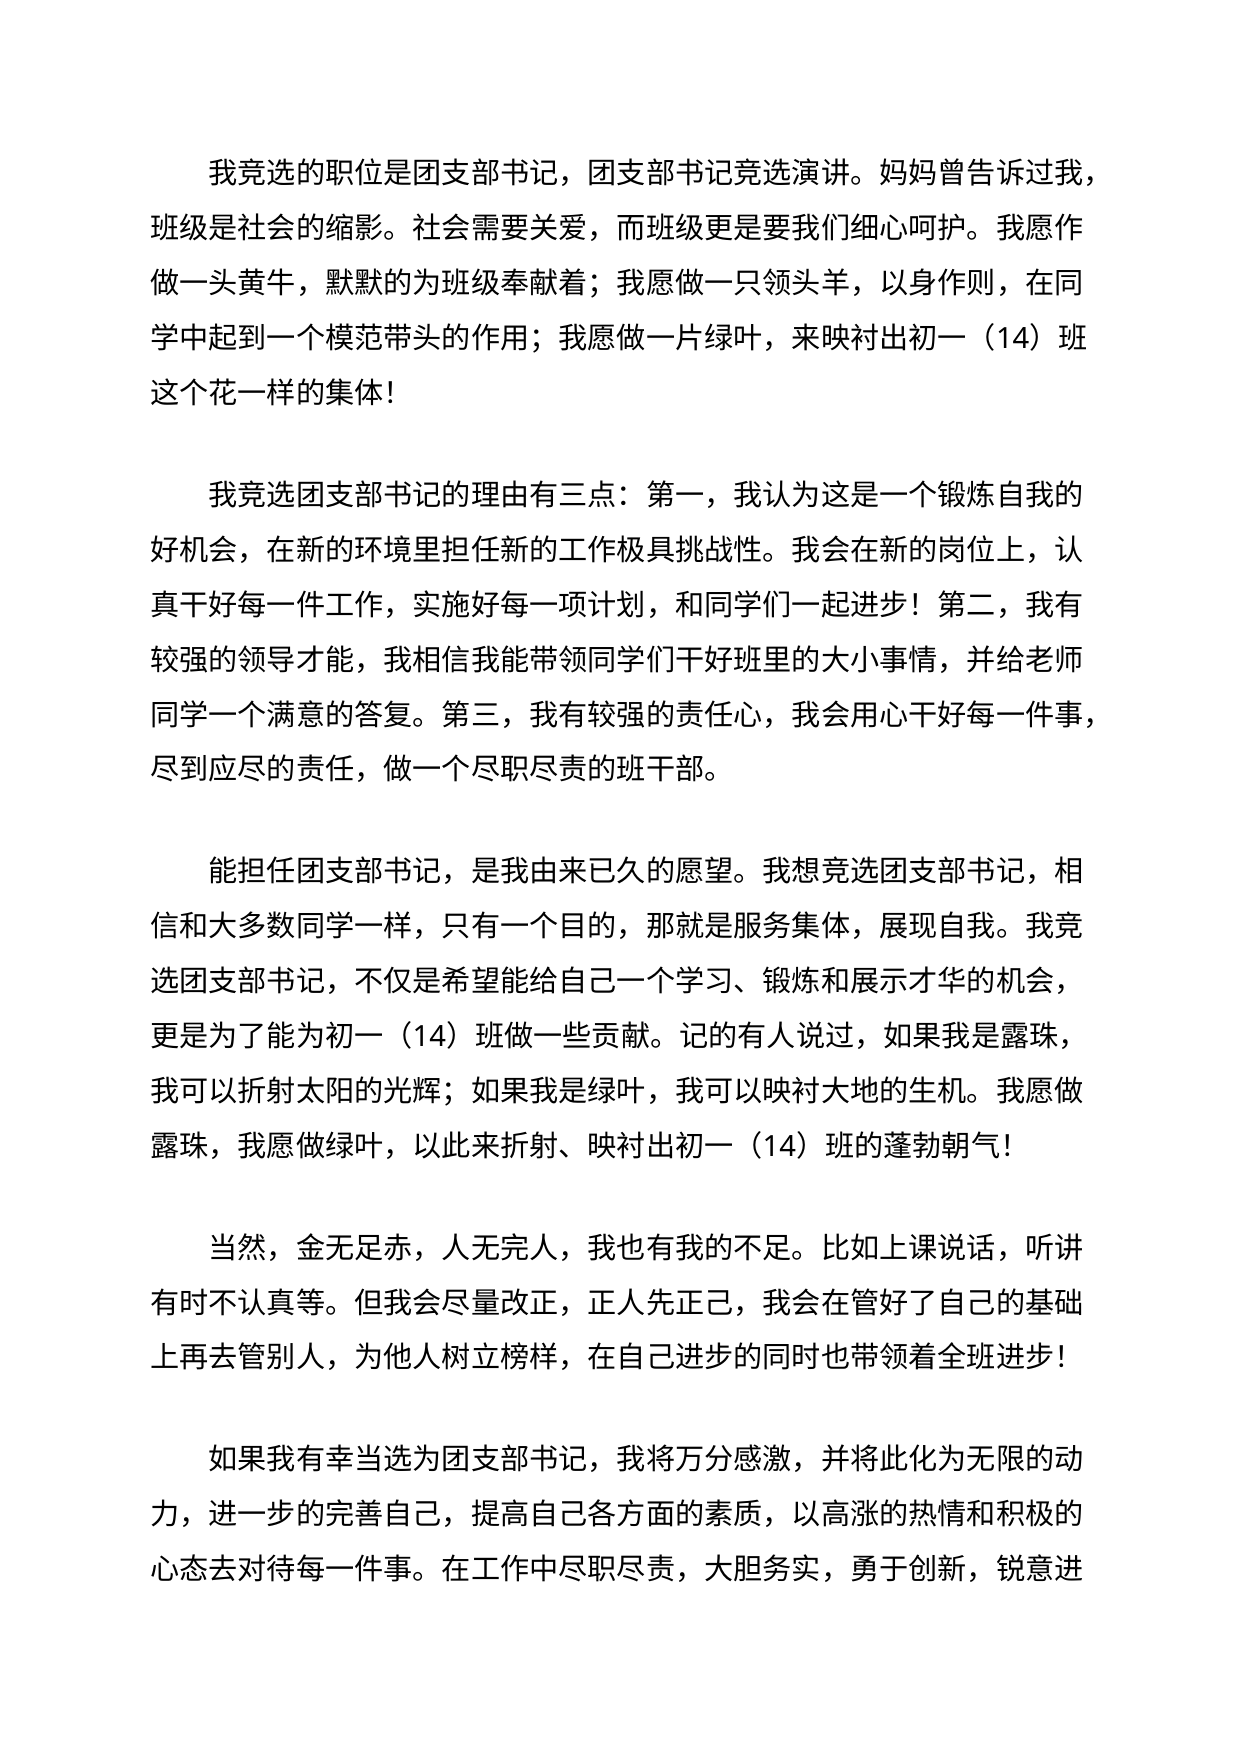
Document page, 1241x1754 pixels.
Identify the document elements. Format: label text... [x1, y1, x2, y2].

text 我竞选的职位是团支部书记，团支部书记竞选演讲。妈妈曾告诉过我，班级是社会的缩影。社会需要关爱，而班级更是要我们细心呵护。我愿作做一头黄牛，默默的为班级奉献着；我愿做一只领头羊，以身作则，在同学中起到一个模范带头的作用；我愿做一片绿叶，来映衬出初一（14）班这个花一样的集体！ [150, 150, 1090, 412]
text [150, 1436, 1090, 1588]
text 能担任团支部书记，是我由来已久的愿望。我想竞选团支部书记，相信和大多数同学一样，只有一个目的，那就是服务集体，展现自我。我竞选团支部书记，不仅是希望能给自己一个学习、锻炼和展示才华的机会，更是为了能为初一（14）班做一些贡献。记的有人说过，如果我是露珠，我可以折射太阳的光辉；如果我是绿叶，我可以映衬大地的生机。我愿做露珠，我愿做绿叶，以此来折射、映衬出初一（14）班的蓬勃朝气！ [150, 848, 1090, 1165]
text 我竞选团支部书记的理由有三点：第一，我认为这是一个锻炼自我的好机会，在新的环境里担任新的工作极具挑战性。我会在新的岗位上，认真干好每一件工作，实施好每一项计划，和同学们一起进步！第二，我有较强的领导才能，我相信我能带领同学们干好班里的大小事情，并给老师同学一个满意的答复。第三，我有较强的责任心，我会用心干好每一件事，尽到应尽的责任，做一个尽职尽责的班干部。 [150, 471, 1090, 788]
text 当然，金无足赤，人无完人，我也有我的不足。比如上课说话，听讲有时不认真等。但我会尽量改正，正人先正己，我会在管好了自己的基础上再去管别人，为他人树立榜样，在自己进步的同时也带领着全班进步！ [150, 1224, 1090, 1376]
